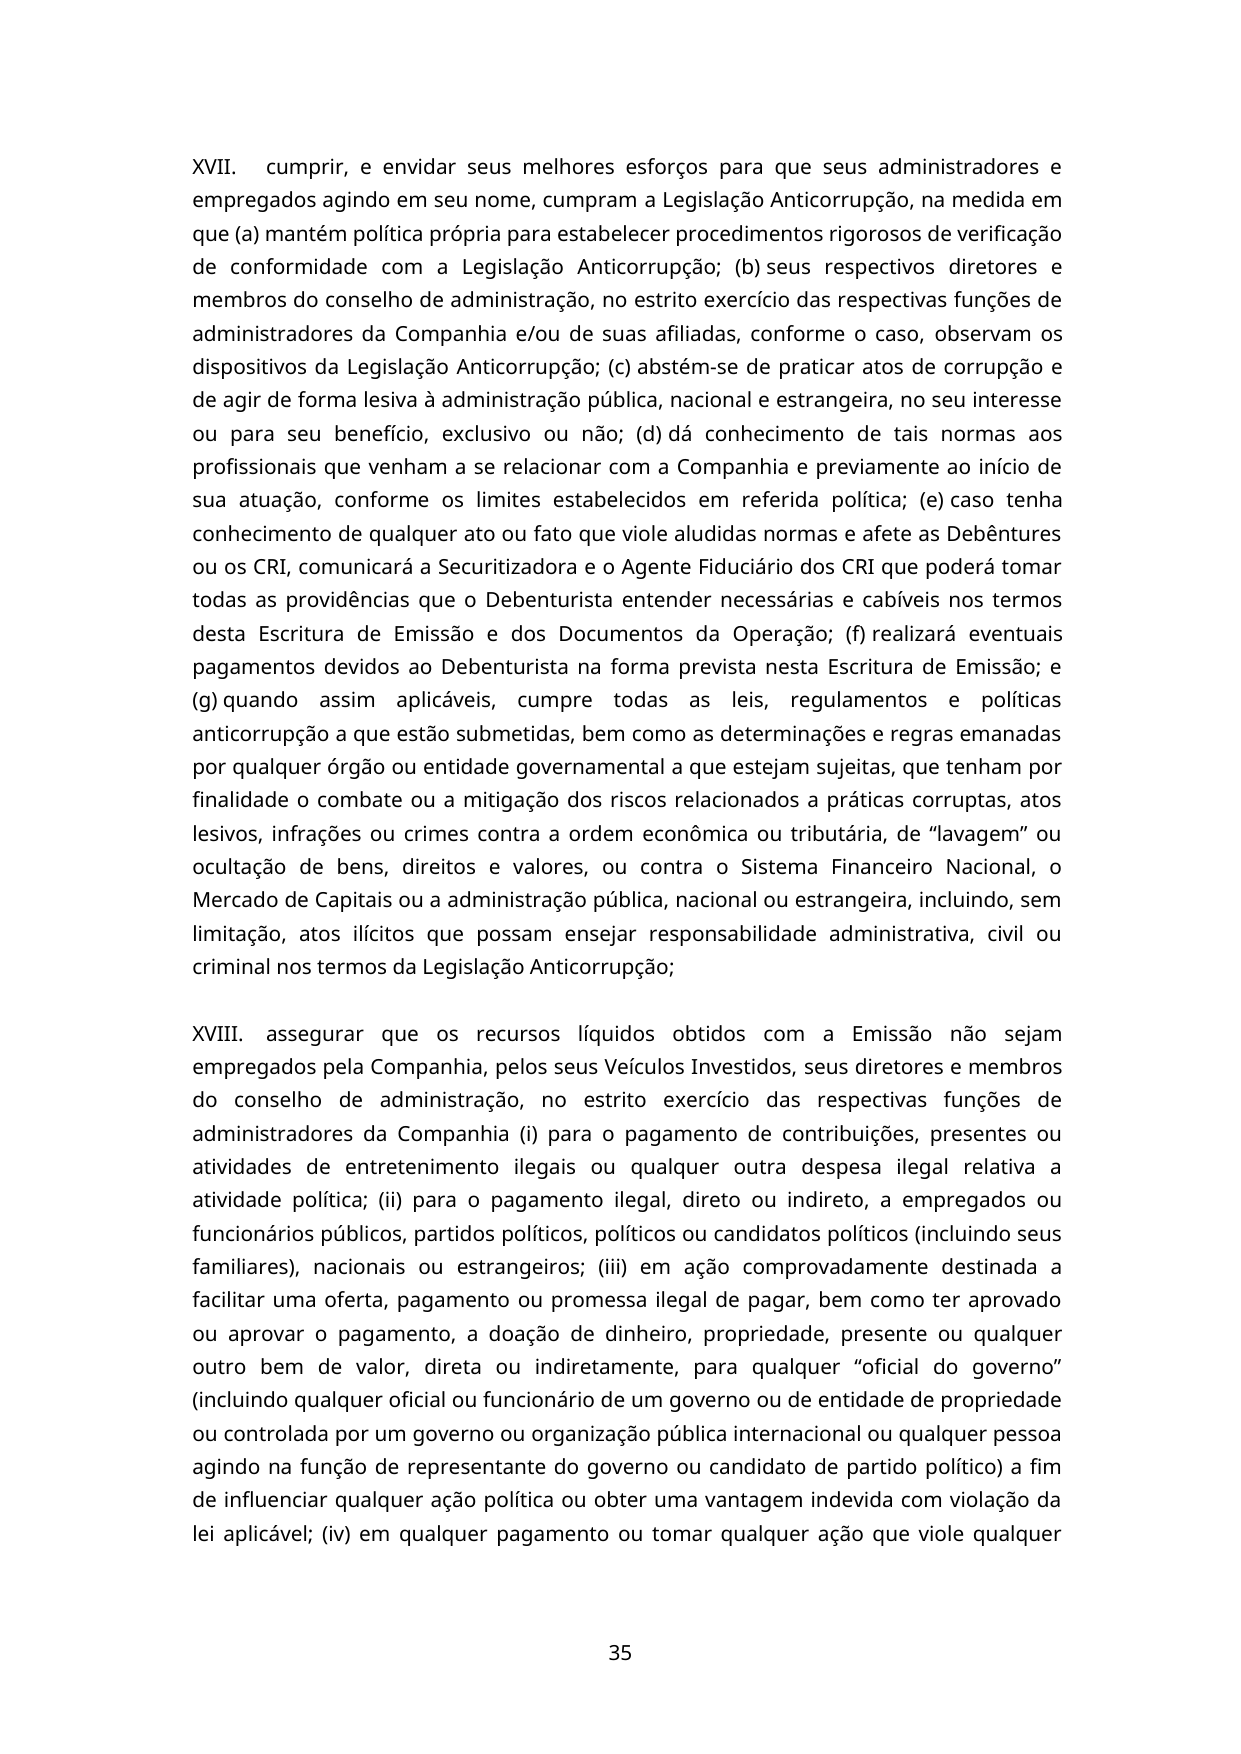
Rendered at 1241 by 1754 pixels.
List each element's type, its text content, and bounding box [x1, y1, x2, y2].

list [192, 1014, 1063, 1548]
list cumprir, e envidar seus melhores esforços para que seus administradores e empregados agindo em seu nome, cumpram a Legislação Anticorrupção, na medida em que (a) mantém política própria para estabelecer procedimentos rigorosos de verificação de conformidade com a Legislação Anticorrupção; (b) seus respectivos diretores e membros do conselho de administração, no estrito exercício das respectivas funções de administradores da Companhia e/ou de suas afiliadas, conforme o caso, observam os dispositivos da Legislação Anticorrupção; (c) abstém-se de praticar atos de corrupção e de agir de forma lesiva à administração pública, nacional e estrangeira, no seu interesse ou para seu benefício, exclusivo ou não; (d) dá conhecimento de tais normas aos profissionais que venham a se relacionar com a Companhia e previamente ao início de sua atuação, conforme os limites estabelecidos em referida política; (e) caso tenha conhecimento de qualquer ato ou fato que viole aludidas normas e afete as Debêntures ou os CRI, comunicará a Securitizadora e o Agente Fiduciário dos CRI que poderá tomar todas as providências que o Debenturista entender necessárias e cabíveis nos termos desta Escritura de Emissão e dos Documentos da Operação; (f) realizará eventuais pagamentos devidos ao Debenturista na forma prevista nesta Escritura de Emissão; e (g) quando assim aplicáveis, cumpre todas as leis, regulamentos e políticas anticorrupção a que estão submetidas, bem como as determinações e regras emanadas por qualquer órgão ou entidade governamental a que estejam sujeitas, que tenham por finalidade o combate ou a mitigação dos riscos relacionados a práticas corruptas, atos lesivos, infrações ou crimes contra a ordem econômica ou tributária, de “lavagem” ou ocultação de bens, direitos e valores, ou contra o Sistema Financeiro Nacional, o Mercado de Capitais ou a administração pública, nacional ou estrangeira, incluindo, sem limitação, atos ilícitos que possam ensejar responsabilidade administrativa, civil ou criminal nos termos da Legislação Anticorrupção; [192, 148, 1063, 981]
